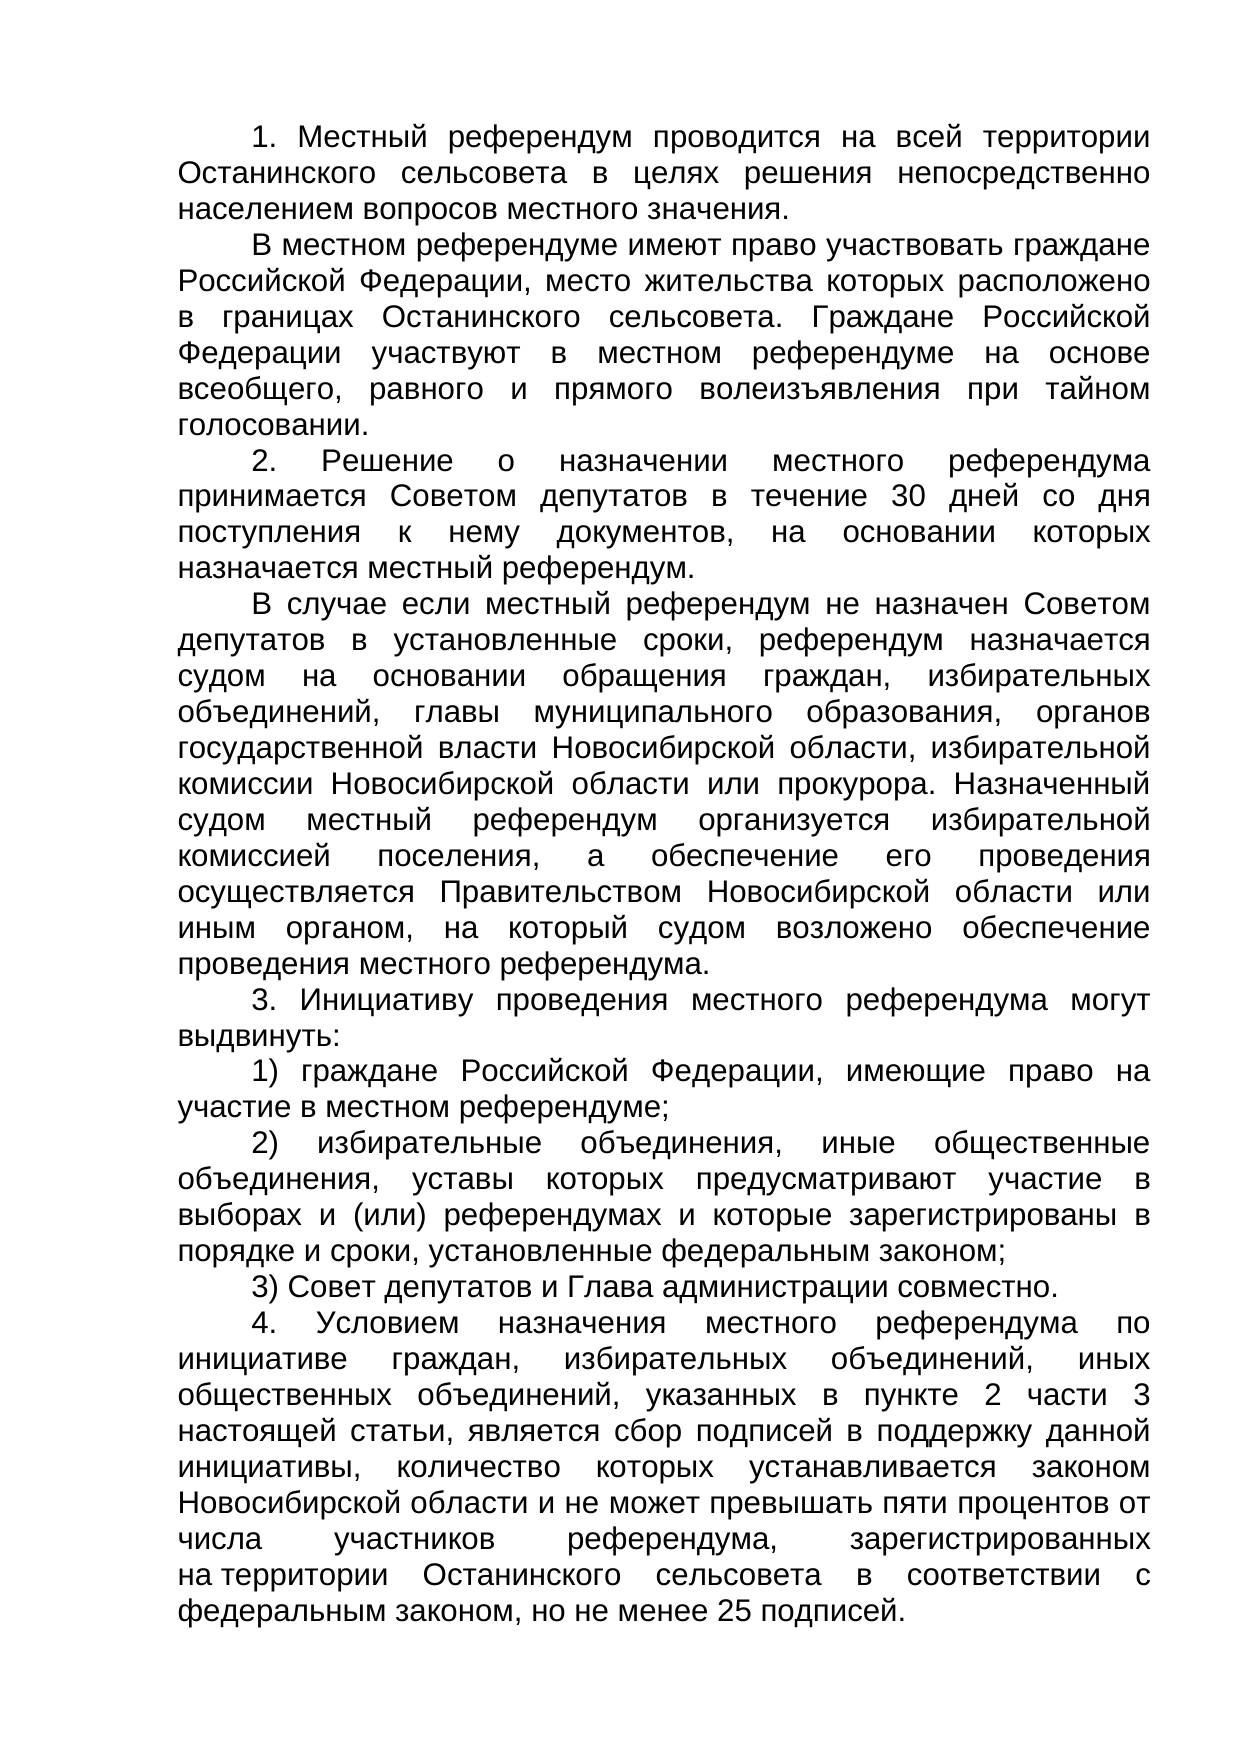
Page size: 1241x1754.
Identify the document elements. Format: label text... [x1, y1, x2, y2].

text 4. Условием назначения местного референдума по инициативе граждан, избирательных объединений, иных общественных объединений, указанных в пункте 2 части 3 настоящей статьи, является сбор подписей в поддержку данной инициативы, количество которых устанавливается законом Новосибирской области и не может превышать пяти процентов от числа участников референдума, зарегистрированных на территории Останинского сельсовета в соответствии с федеральным законом, но не менее 25 подписей. [177, 1304, 1152, 1627]
text 2) избирательные объединения, иные общественные объединения, уставы которых предусматривают участие в выборах и (или) референдумах и которые зарегистрированы в порядке и сроки, установленные федеральным законом; [177, 1124, 1152, 1268]
text 3. Инициативу проведения местного референдума могут выдвинуть: [177, 981, 1152, 1052]
text 1. Местный референдум проводится на всей территории Останинского сельсовета в целях решения непосредственно населением вопросов местного значения. [177, 118, 1152, 226]
text В местном референдуме имеют право участвовать граждане Российской Федерации, место жительства которых расположено в границах Останинского сельсовета. Граждане Российской Федерации участвуют в местном референдуме на основе всеобщего, равного и прямого волеизъявления при тайном голосовании. [177, 226, 1152, 442]
text 3) Совет депутатов и Глава администрации совместно. [177, 1268, 1152, 1304]
text 2. Решение о назначении местного референдума принимается Советом депутатов в течение 30 дней со дня поступления к нему документов, на основании которых назначается местный референдум. [177, 442, 1152, 585]
text В случае если местный референдум не назначен Советом депутатов в установленные сроки, референдум назначается судом на основании обращения граждан, избирательных объединений, главы муниципального образования, органов государственной власти Новосибирской области, избирательной комиссии Новосибирской области или прокурора. Назначенный судом местный референдум организуется избирательной комиссией поселения, а обеспечение его проведения осуществляется Правительством Новосибирской области или иным органом, на который судом возложено обеспечение проведения местного референдума. [177, 585, 1152, 981]
text 1) граждане Российской Федерации, имеющие право на участие в местном референдуме; [177, 1052, 1152, 1124]
